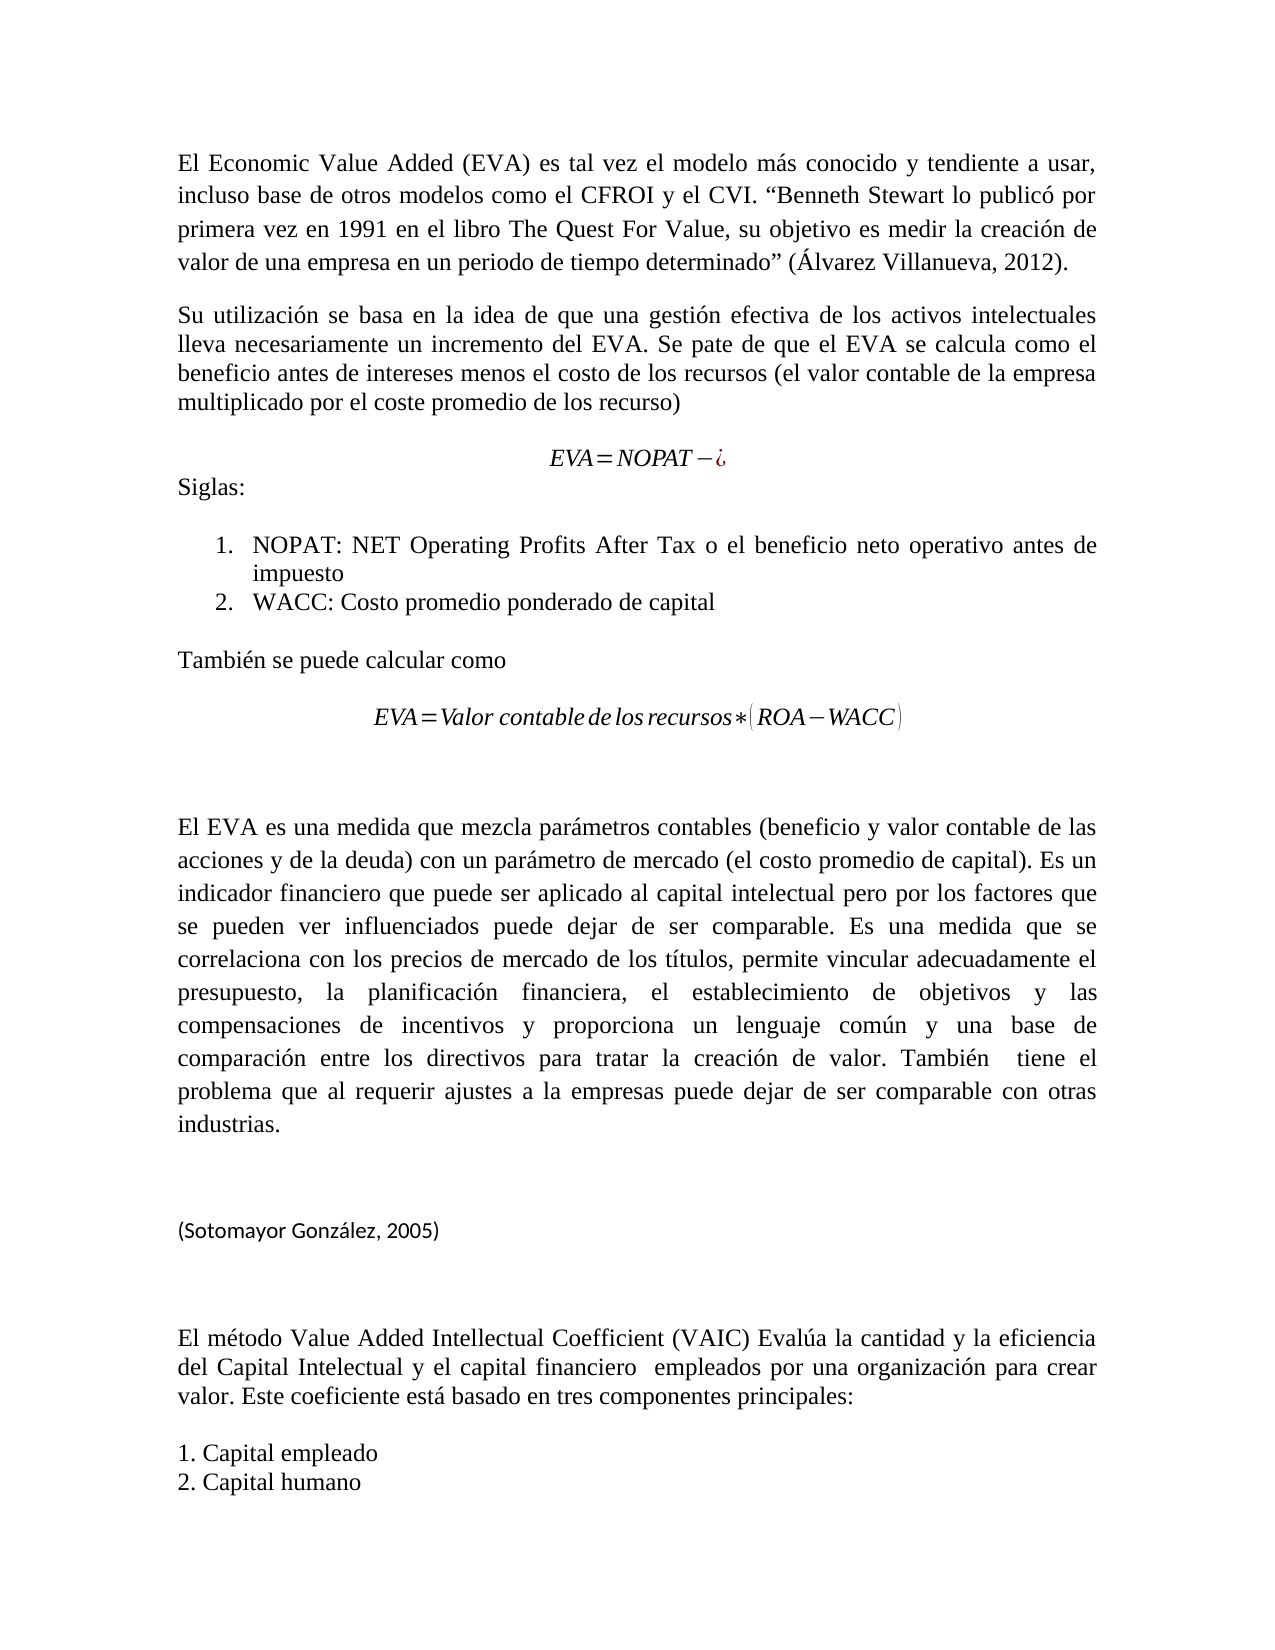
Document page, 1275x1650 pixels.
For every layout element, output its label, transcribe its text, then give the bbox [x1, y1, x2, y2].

text 2. Capital humano [177, 1467, 1098, 1496]
text El Economic Value Added (EVA) es tal vez el modelo más conocido y tendiente a usar, incluso base de otros modelos como el CFROI y el CVI. “Benneth Stewart lo publicó por primera vez en 1991 en el libro The Quest For Value, su objetivo es medir la creación de valor de una empresa en un periodo de tiempo determinado” . [177, 148, 1098, 275]
text También se puede calcular como [177, 645, 1098, 673]
text 1. Capital empleado [177, 1438, 1098, 1467]
list NOPAT: NET Operating Profits After Tax o el beneficio neto operativo antes de impuesto [215, 530, 1098, 587]
list WACC: Costo promedio ponderado de capital [215, 587, 1098, 616]
text Siglas: [177, 472, 1098, 501]
text El EVA es una medida que mezcla parámetros contables (beneficio y valor contable de las acciones y de la deuda) con un parámetro de mercado (el costo promedio de capital). Es un indicador financiero que puede ser aplicado al capital intelectual pero por los factores que se pueden ver influenciados puede dejar de ser comparable. Es una medida que se correlaciona con los precios de mercado de los títulos, permite vincular adecuadamente el presupuesto, la planificación financiera, el establecimiento de objetivos y las compensaciones de incentivos y proporciona un lenguaje común y una base de comparación entre los directivos para tratar la creación de valor. También tiene el problema que al requerir ajustes a la empresas puede dejar de ser comparable con otras industrias. [177, 812, 1098, 1138]
text Su utilización se basa en la idea de que una gestión efectiva de los activos intelectuales lleva necesariamente un incremento del EVA. Se pate de que el EVA se calcula como el beneficio antes de intereses menos el costo de los recursos (el valor contable de la empresa multiplicado por el coste promedio de los recurso) [177, 301, 1098, 416]
text El método Value Added Intellectual Coefficient (VAIC) Evalúa la cantidad y la eficiencia del Capital Intelectual y el capital financiero empleados por una organización para crear valor. Este coeficiente está basado en tres componentes principales: [177, 1323, 1098, 1410]
